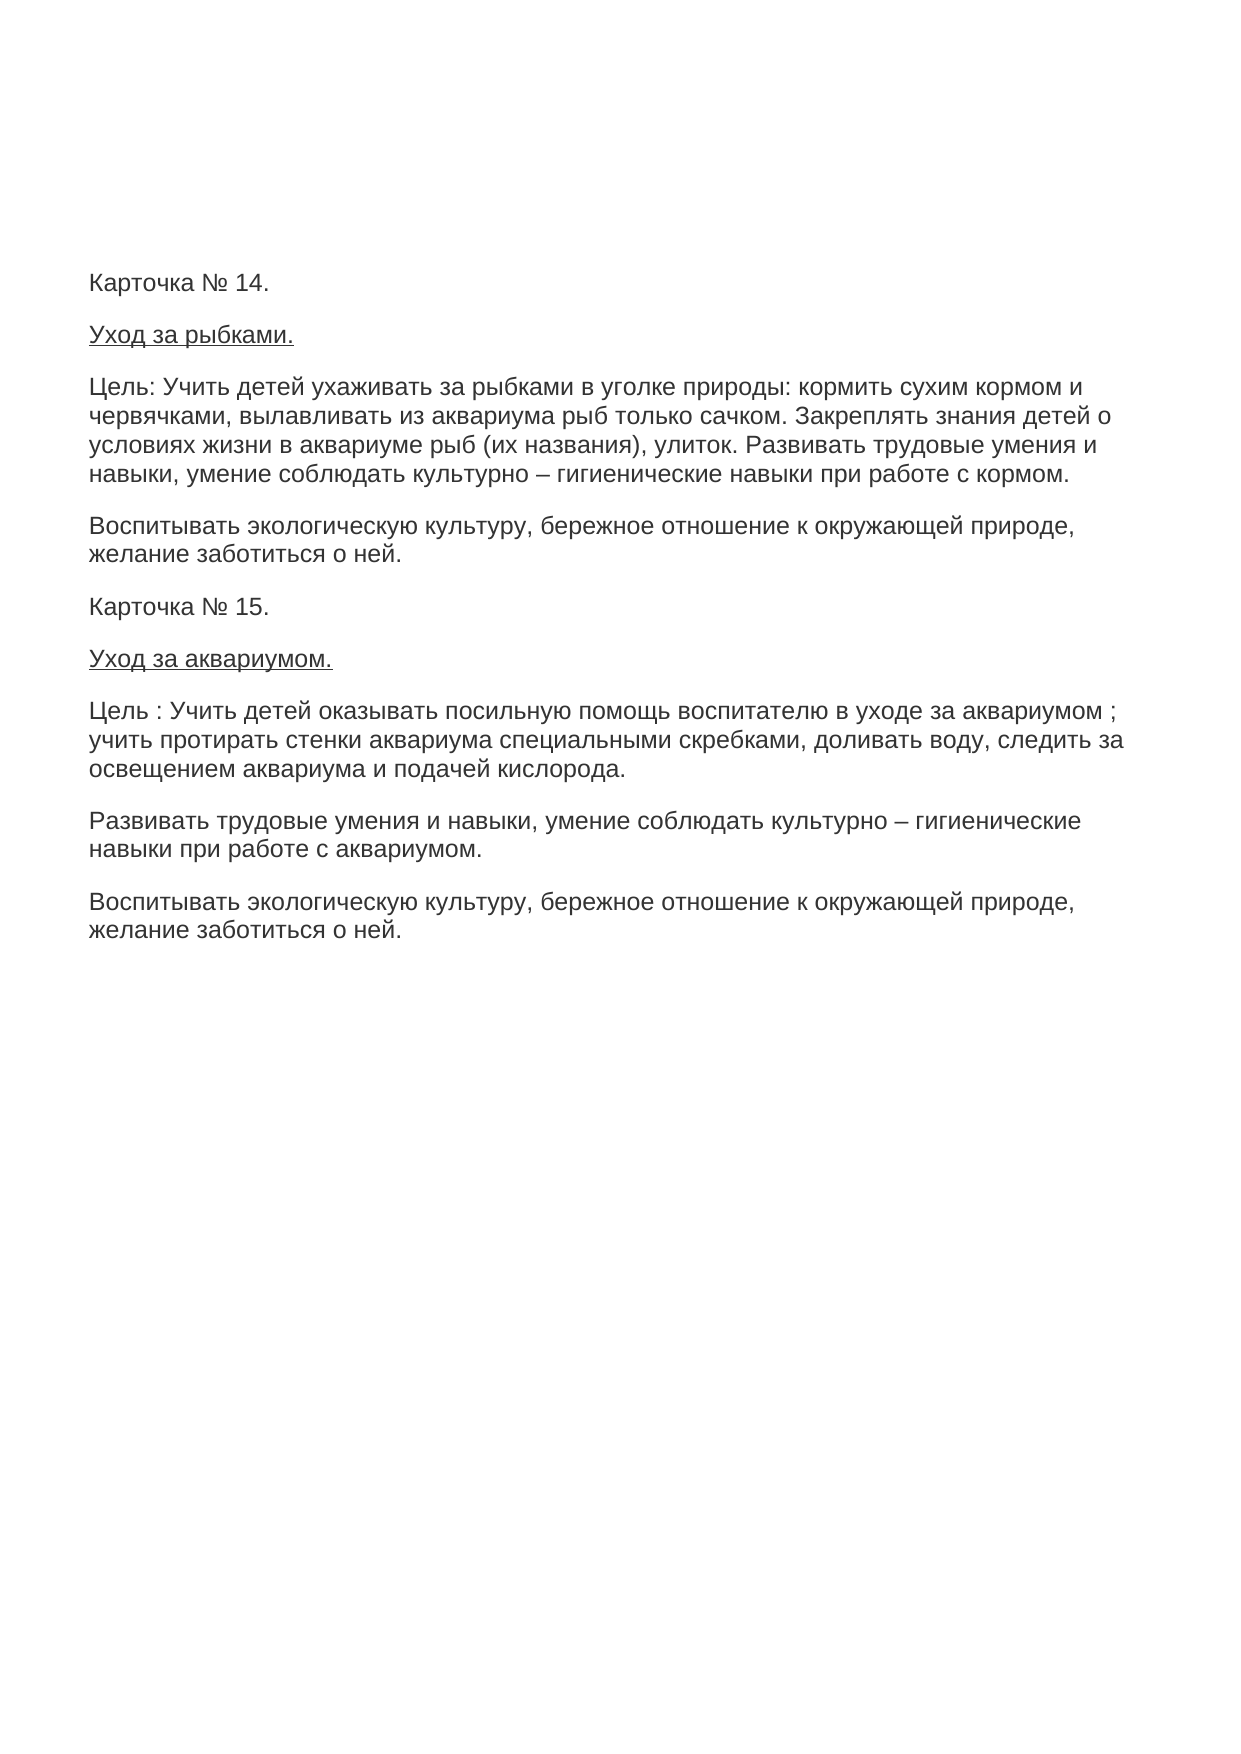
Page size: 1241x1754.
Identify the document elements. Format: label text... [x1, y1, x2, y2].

text Уход за аквариумом. [89, 644, 1152, 673]
text Цель : Учить детей оказывать посильную помощь воспитателю в уходе за аквариумом ; учить протирать стенки аквариума специальными скребками, доливать воду, следить за освещением аквариума и подачей кислорода. [89, 696, 1152, 782]
text Карточка № 14. [89, 268, 1152, 297]
text Карточка № 15. [89, 592, 1152, 620]
text Развивать трудовые умения и навыки, умение соблюдать культурно – гигиенические навыки при работе с аквариумом. [89, 806, 1152, 863]
text Воспитывать экологическую культуру, бережное отношение к окружающей природе, желание заботиться о ней. [89, 887, 1152, 944]
text Воспитывать экологическую культуру, бережное отношение к окружающей природе, желание заботиться о ней. [89, 511, 1152, 568]
text Уход за рыбками. [89, 320, 1152, 349]
text Цель: Учить детей ухаживать за рыбками в уголке природы: кормить сухим кормом и червячками, вылавливать из аквариума рыб только сачком. Закреплять знания детей о условиях жизни в аквариуме рыб (их названия), улиток. Развивать трудовые умения и навыки, умение соблюдать культурно – гигиенические навыки при работе с кормом. [89, 372, 1152, 487]
